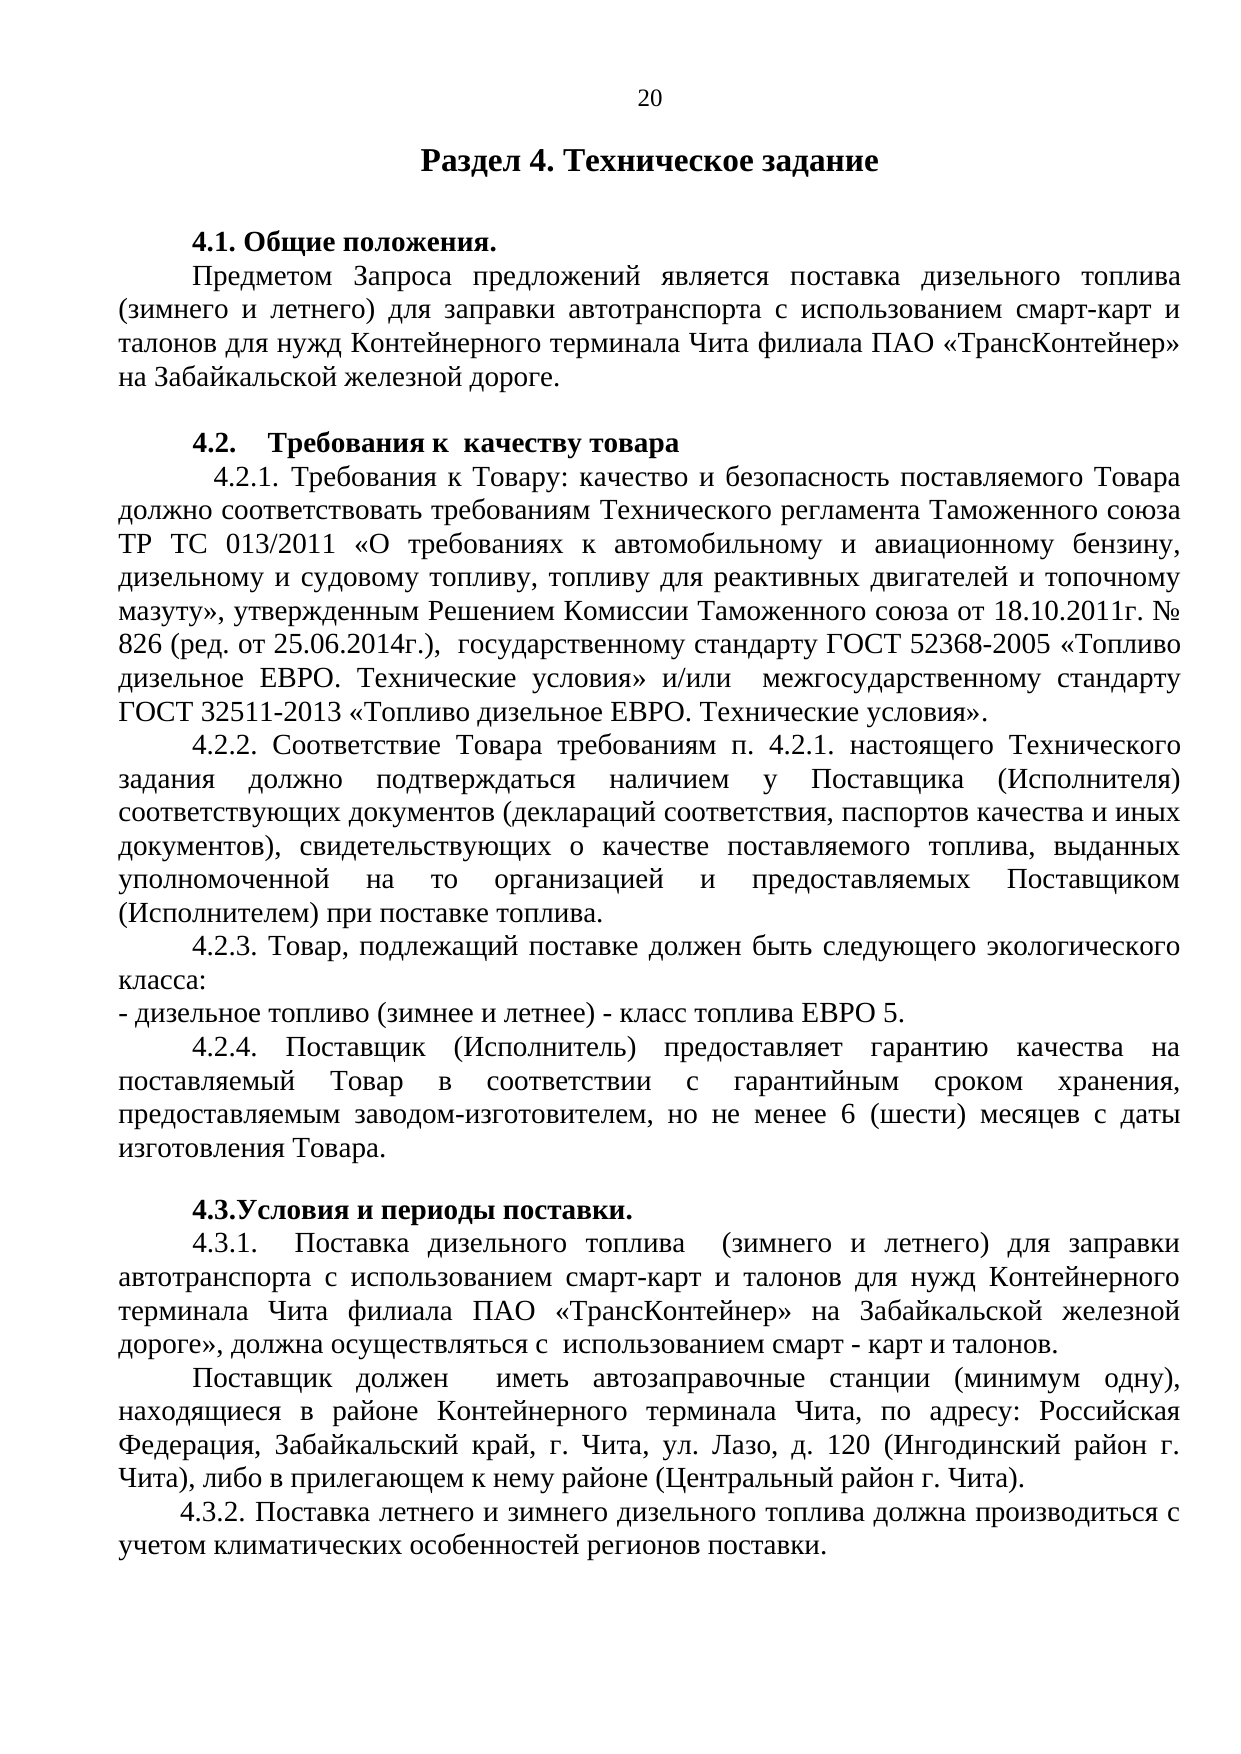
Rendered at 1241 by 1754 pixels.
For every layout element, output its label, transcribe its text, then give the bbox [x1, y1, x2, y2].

text 4.3.1. Поставка дизельного топлива (зимнего и летнего) для заправки автотранспорта с использованием смарт-карт и талонов для нужд Контейнерного терминала Чита филиала ПАО «ТрансКонтейнер» на Забайкальской железной дороге», должна осуществляться с использованием смарт - карт и талонов. [118, 1226, 1181, 1360]
text 4.2.4. Поставщик (Исполнитель) предоставляет гарантию качества на поставляемый Товар в соответствии с гарантийным сроком хранения, предоставляемым заводом-изготовителем, но не менее 6 (шести) месяцев с даты изготовления Товара. [118, 1029, 1181, 1163]
text 4.1. Общие положения. [118, 224, 1181, 258]
text 4.2.2. Соответствие Товара требованиям п. 4.2.1. настоящего Технического задания должно подтверждаться наличием у Поставщика (Исполнителя) соответствующих документов (деклараций соответствия, паспортов качества и иных документов), свидетельствующих о качестве поставляемого топлива, выданных уполномоченной на то организацией и предоставляемых Поставщиком (Исполнителем) при поставке топлива. [118, 727, 1181, 928]
list - дизельное топливо (зимнее и летнее) - класс топлива ЕВРО 5. [118, 996, 1181, 1029]
text 4.3.Условия и периоды поставки. [118, 1192, 1181, 1226]
text 4.3.2. Поставка летнего и зимнего дизельного топлива должна производиться с учетом климатических особенностей регионов поставки. [118, 1494, 1181, 1561]
text Поставщик должен иметь автозаправочные станции (минимум одну), находящиеся в районе Контейнерного терминала Чита, по адресу: Российская Федерация, Забайкальский край, г. Чита, ул. Лазо, д. 120 (Ингодинский район г. Чита), либо в прилегающем к нему районе (Центральный район г. Чита). [118, 1360, 1181, 1494]
text Раздел 4. Техническое задание [118, 140, 1181, 178]
list Требования к качеству товара [192, 426, 1181, 459]
text Предметом Запроса предложений является поставка дизельного топлива (зимнего и летнего) для заправки автотранспорта с использованием смарт-карт и талонов для нужд Контейнерного терминала Чита филиала ПАО «ТрансКонтейнер» на Забайкальской железной дороге. [118, 258, 1181, 392]
text 4.2.1. Требования к Товару: качество и безопасность поставляемого Товара должно соответствовать требованиям Технического регламента Таможенного союза ТР ТС 013/2011 «О требованиях к автомобильному и авиационному бензину, дизельному и судовому топливу, топливу для реактивных двигателей и топочному мазуту», утвержденным Решением Комиссии Таможенного союза от 18.10.2011г. № 826 (ред. от 25.06.2014г.), государственному стандарту ГОСТ 52368-2005 «Топливо дизельное ЕВРО. Технические условия» и/или межгосударственному стандарту ГОСТ 32511-2013 «Топливо дизельное ЕВРО. Технические условия». [118, 459, 1181, 727]
text 4.2.3. Товар, подлежащий поставке должен быть следующего экологического класса: [118, 928, 1181, 996]
